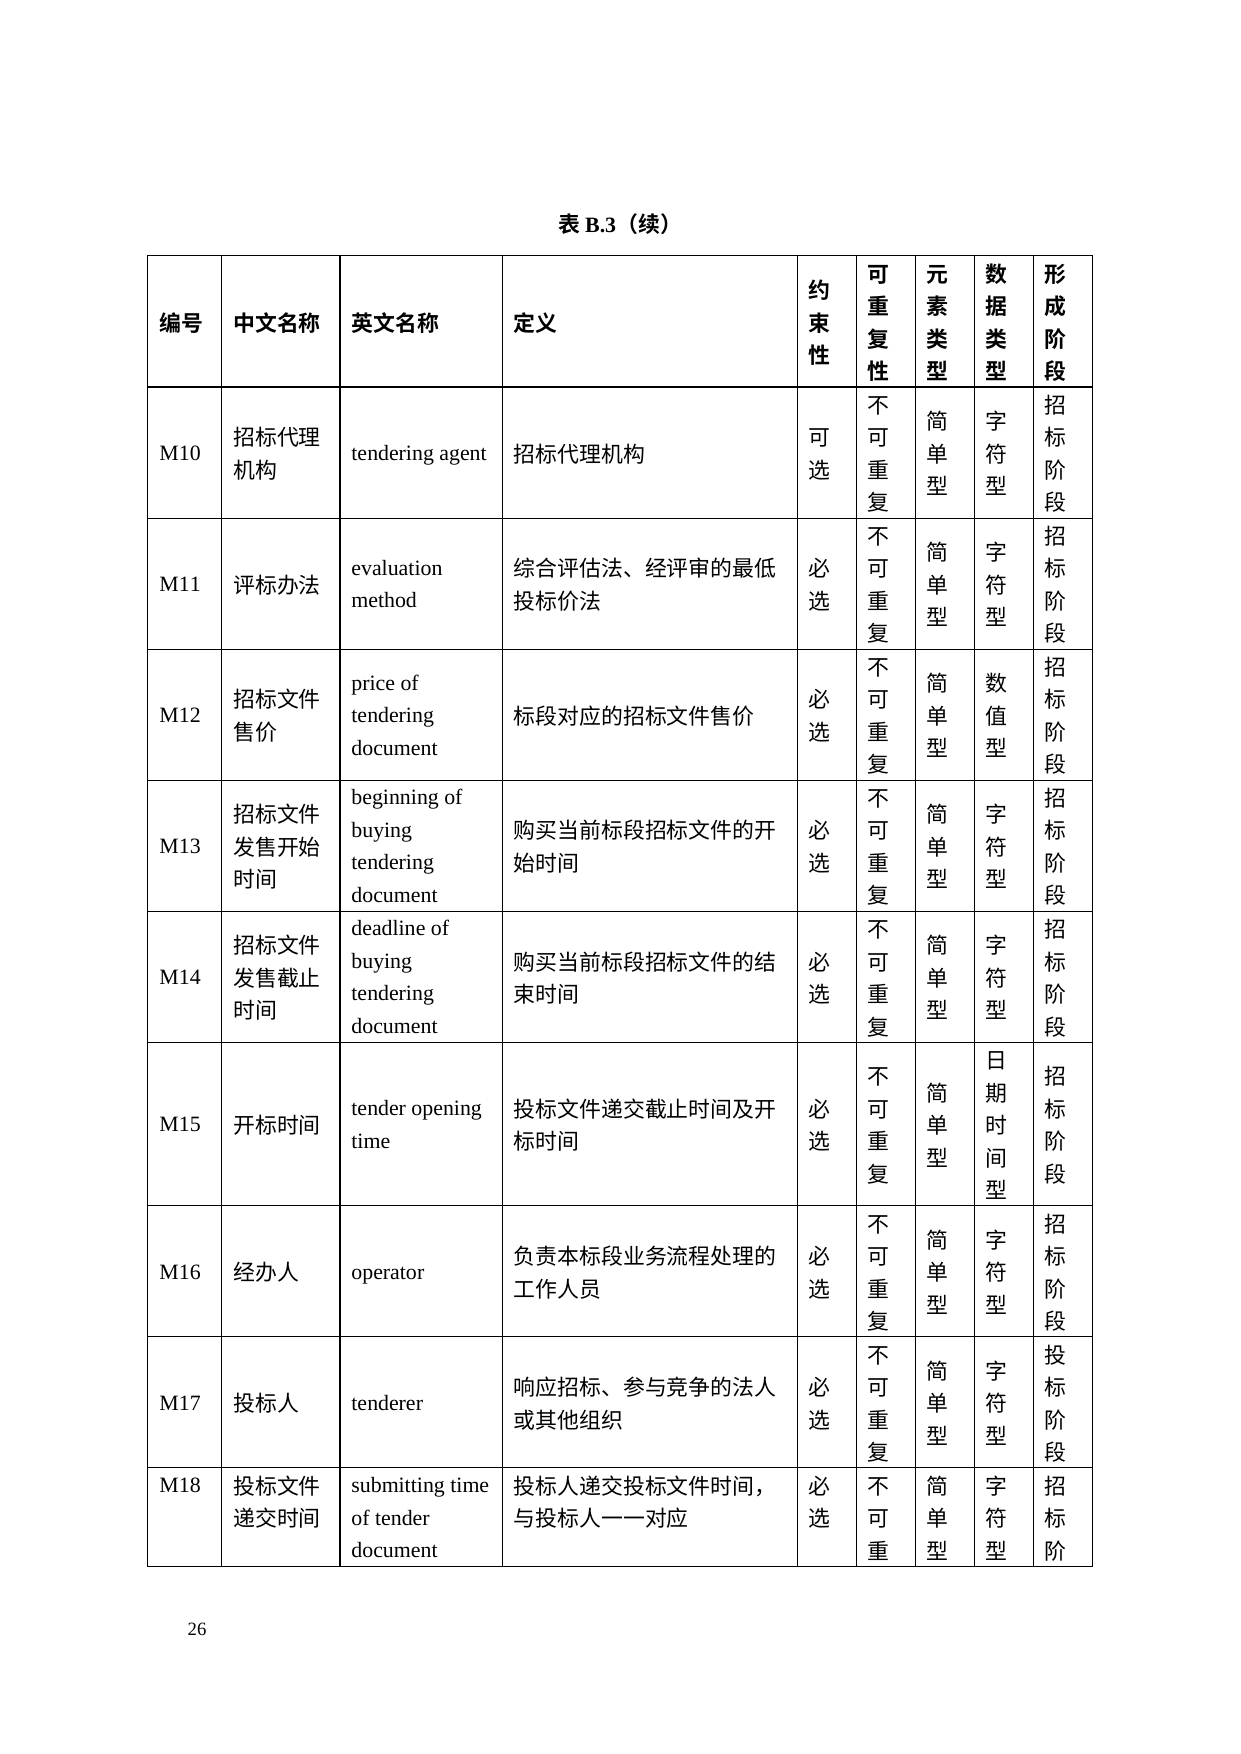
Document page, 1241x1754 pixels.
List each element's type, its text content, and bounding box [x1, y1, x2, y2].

table_cell 开标时间 [222, 1043, 339, 1205]
table_cell 简单型 [916, 781, 974, 911]
table_cell M18 [148, 1468, 221, 1566]
table_cell 投标文件递交时间 [222, 1468, 339, 1566]
table_cell 必选 [798, 650, 856, 779]
table_cell 负责本标段业务流程处理的工作人员 [503, 1206, 797, 1336]
table_header 元素类型 [916, 256, 974, 386]
table_cell 招标阶段 [1034, 1043, 1092, 1205]
table_cell 招标文件发售截止时间 [222, 912, 339, 1042]
table_header 定义 [503, 256, 797, 386]
table_cell 简单型 [916, 650, 974, 779]
table_cell 字符型 [975, 781, 1033, 911]
table_cell tendering agent [341, 388, 502, 517]
table_cell M13 [148, 781, 221, 911]
table_header 英文名称 [341, 256, 502, 386]
table_cell 字符型 [975, 1206, 1033, 1336]
table_cell 简单型 [916, 1043, 974, 1205]
table_cell price of tendering document [341, 650, 502, 779]
table_cell 不可重复 [857, 912, 915, 1042]
table_cell 招标阶段 [1034, 1206, 1092, 1336]
table_cell 字符型 [975, 1468, 1033, 1566]
table_cell 必选 [798, 519, 856, 648]
table_cell 响应招标、参与竞争的法人或其他组织 [503, 1337, 797, 1467]
table_cell 标段对应的招标文件售价 [503, 650, 797, 779]
table_cell 投标阶段 [1034, 1337, 1092, 1467]
table_cell 必选 [798, 1043, 856, 1205]
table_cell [341, 1468, 502, 1566]
table_cell 招标阶段 [1034, 650, 1092, 779]
table_header 数据类型 [975, 256, 1033, 386]
table_cell 字符型 [975, 1337, 1033, 1467]
table_cell 招标阶段 [1034, 912, 1092, 1042]
table_cell 招标文件发售开始时间 [222, 781, 339, 911]
table_cell tender opening time [341, 1043, 502, 1205]
table_cell 简单型 [916, 1468, 974, 1566]
table_cell 招标阶段 [1034, 1468, 1092, 1566]
table_cell 简单型 [916, 388, 974, 517]
table_cell 招标阶段 [1034, 519, 1092, 648]
table_cell 可选 [798, 388, 856, 517]
table_cell deadline of buying tendering document [341, 912, 502, 1042]
table_cell 日期时间型 [975, 1043, 1033, 1205]
table_header 约束性 [798, 256, 856, 386]
table_cell 招标文件售价 [222, 650, 339, 779]
table_cell M17 [148, 1337, 221, 1467]
table_cell beginning of buying tendering document [341, 781, 502, 911]
table_header 中文名称 [222, 256, 339, 386]
table_cell 字符型 [975, 388, 1033, 517]
table_cell 招标代理机构 [503, 388, 797, 517]
table_cell 不可重复 [857, 388, 915, 517]
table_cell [503, 1468, 797, 1566]
table_cell tenderer [341, 1337, 502, 1467]
table_cell 必选 [798, 781, 856, 911]
table_header 可重复性 [857, 256, 915, 386]
table_cell 招标阶段 [1034, 781, 1092, 911]
table_cell 必选 [798, 1206, 856, 1336]
table_cell 不可重复 [857, 781, 915, 911]
table_header 形成阶段 [1034, 256, 1092, 386]
table_cell evaluation method [341, 519, 502, 648]
table_cell 必选 [798, 912, 856, 1042]
table_cell 简单型 [916, 1337, 974, 1467]
table_cell 购买当前标段招标文件的结束时间 [503, 912, 797, 1042]
table_cell M10 [148, 388, 221, 517]
table_cell 评标办法 [222, 519, 339, 648]
table_cell 投标文件递交截止时间及开标时间 [503, 1043, 797, 1205]
table_cell 招标阶段 [1034, 388, 1092, 517]
table_cell M12 [148, 650, 221, 779]
table_cell 不可重复 [857, 1043, 915, 1205]
table_cell 投标人 [222, 1337, 339, 1467]
table_cell 不可重复 [857, 1337, 915, 1467]
table_cell 不可重复 [857, 1468, 915, 1566]
table_header 编号 [148, 256, 221, 386]
table_cell 简单型 [916, 912, 974, 1042]
table_cell M11 [148, 519, 221, 648]
table_cell 综合评估法、经评审的最低投标价法 [503, 519, 797, 648]
table_cell 必选 [798, 1468, 856, 1566]
table_cell 招标代理机构 [222, 388, 339, 517]
table_cell operator [341, 1206, 502, 1336]
table_cell M15 [148, 1043, 221, 1205]
table_cell 不可重复 [857, 519, 915, 648]
table_cell 必选 [798, 1337, 856, 1467]
table_cell M16 [148, 1206, 221, 1336]
table_cell 不可重复 [857, 1206, 915, 1336]
text 表B.3（续） [187, 207, 1053, 239]
table_cell 字符型 [975, 519, 1033, 648]
table_cell 购买当前标段招标文件的开始时间 [503, 781, 797, 911]
table_cell 不可重复 [857, 650, 915, 779]
table_cell 简单型 [916, 519, 974, 648]
table_cell 经办人 [222, 1206, 339, 1336]
table_cell 简单型 [916, 1206, 974, 1336]
table_cell 数值型 [975, 650, 1033, 779]
table_cell 字符型 [975, 912, 1033, 1042]
table_cell M14 [148, 912, 221, 1042]
